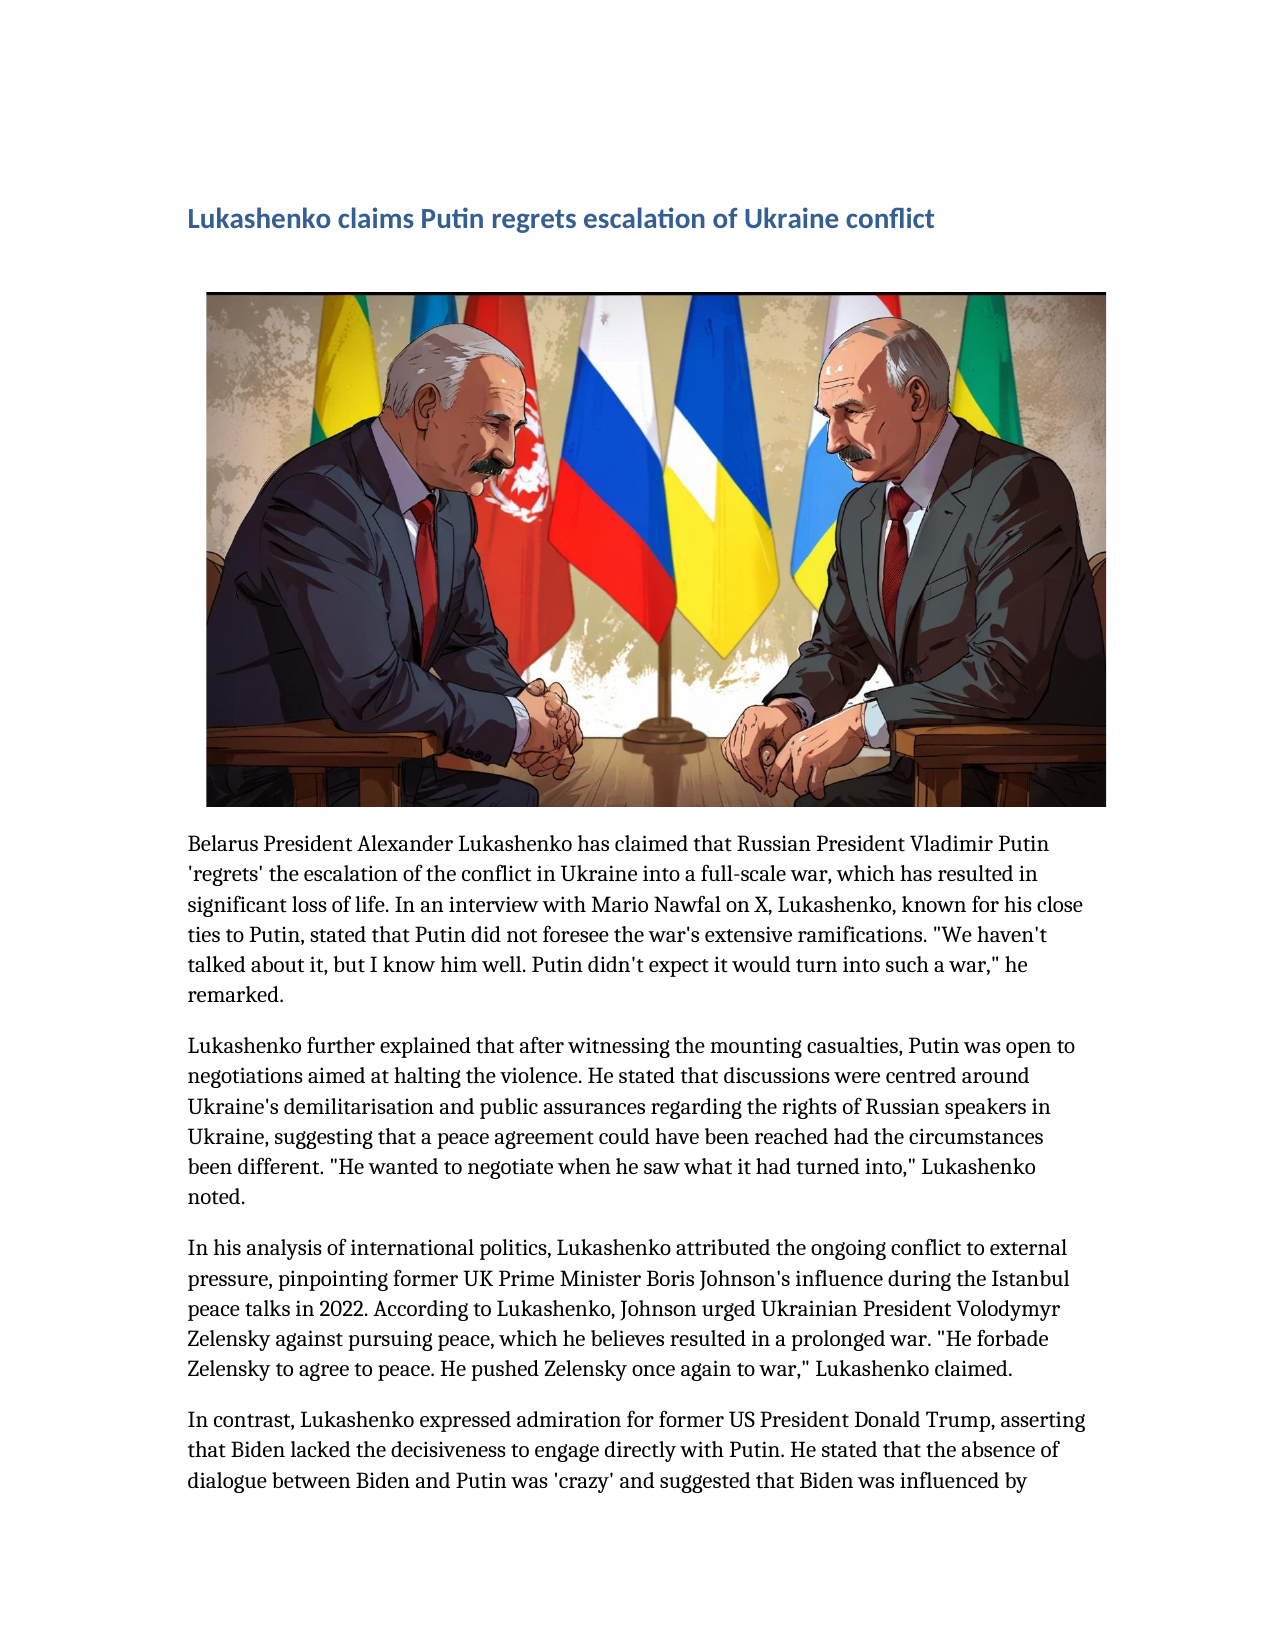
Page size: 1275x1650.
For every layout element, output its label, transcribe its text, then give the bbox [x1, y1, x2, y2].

subtitle Lukashenko claims Putin regrets escalation of Ukraine conflict [187, 200, 1087, 236]
text Belarus President Alexander Lukashenko has claimed that Russian President Vladimir Putin 'regrets' the escalation of the conflict in Ukraine into a full-scale war, which has resulted in significant loss of life. In an interview with Mario Nawfal on X, Lukashenko, known for his close ties to Putin, stated that Putin did not foresee the war's extensive ramifications. "We haven't talked about it, but I know him well. Putin didn't expect it would turn into such a war," he remarked. [187, 831, 1087, 1008]
picture [206, 292, 1107, 807]
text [187, 1407, 1087, 1494]
text Lukashenko further explained that after witnessing the mounting casualties, Putin was open to negotiations aimed at halting the violence. He stated that discussions were centred around Ukraine's demilitarisation and public assurances regarding the rights of Russian speakers in Ukraine, suggesting that a peace agreement could have been reached had the circumstances been different. "He wanted to negotiate when he saw what it had turned into," Lukashenko noted. [187, 1033, 1087, 1210]
text In his analysis of international politics, Lukashenko attributed the ongoing conflict to external pressure, pinpointing former UK Prime Minister Boris Johnson's influence during the Istanbul peace talks in 2022. According to Lukashenko, Johnson urged Ukrainian President Volodymyr Zelensky against pursuing peace, which he believes resulted in a prolonged war. "He forbade Zelensky to agree to peace. He pushed Zelensky once again to war," Lukashenko claimed. [187, 1235, 1087, 1382]
